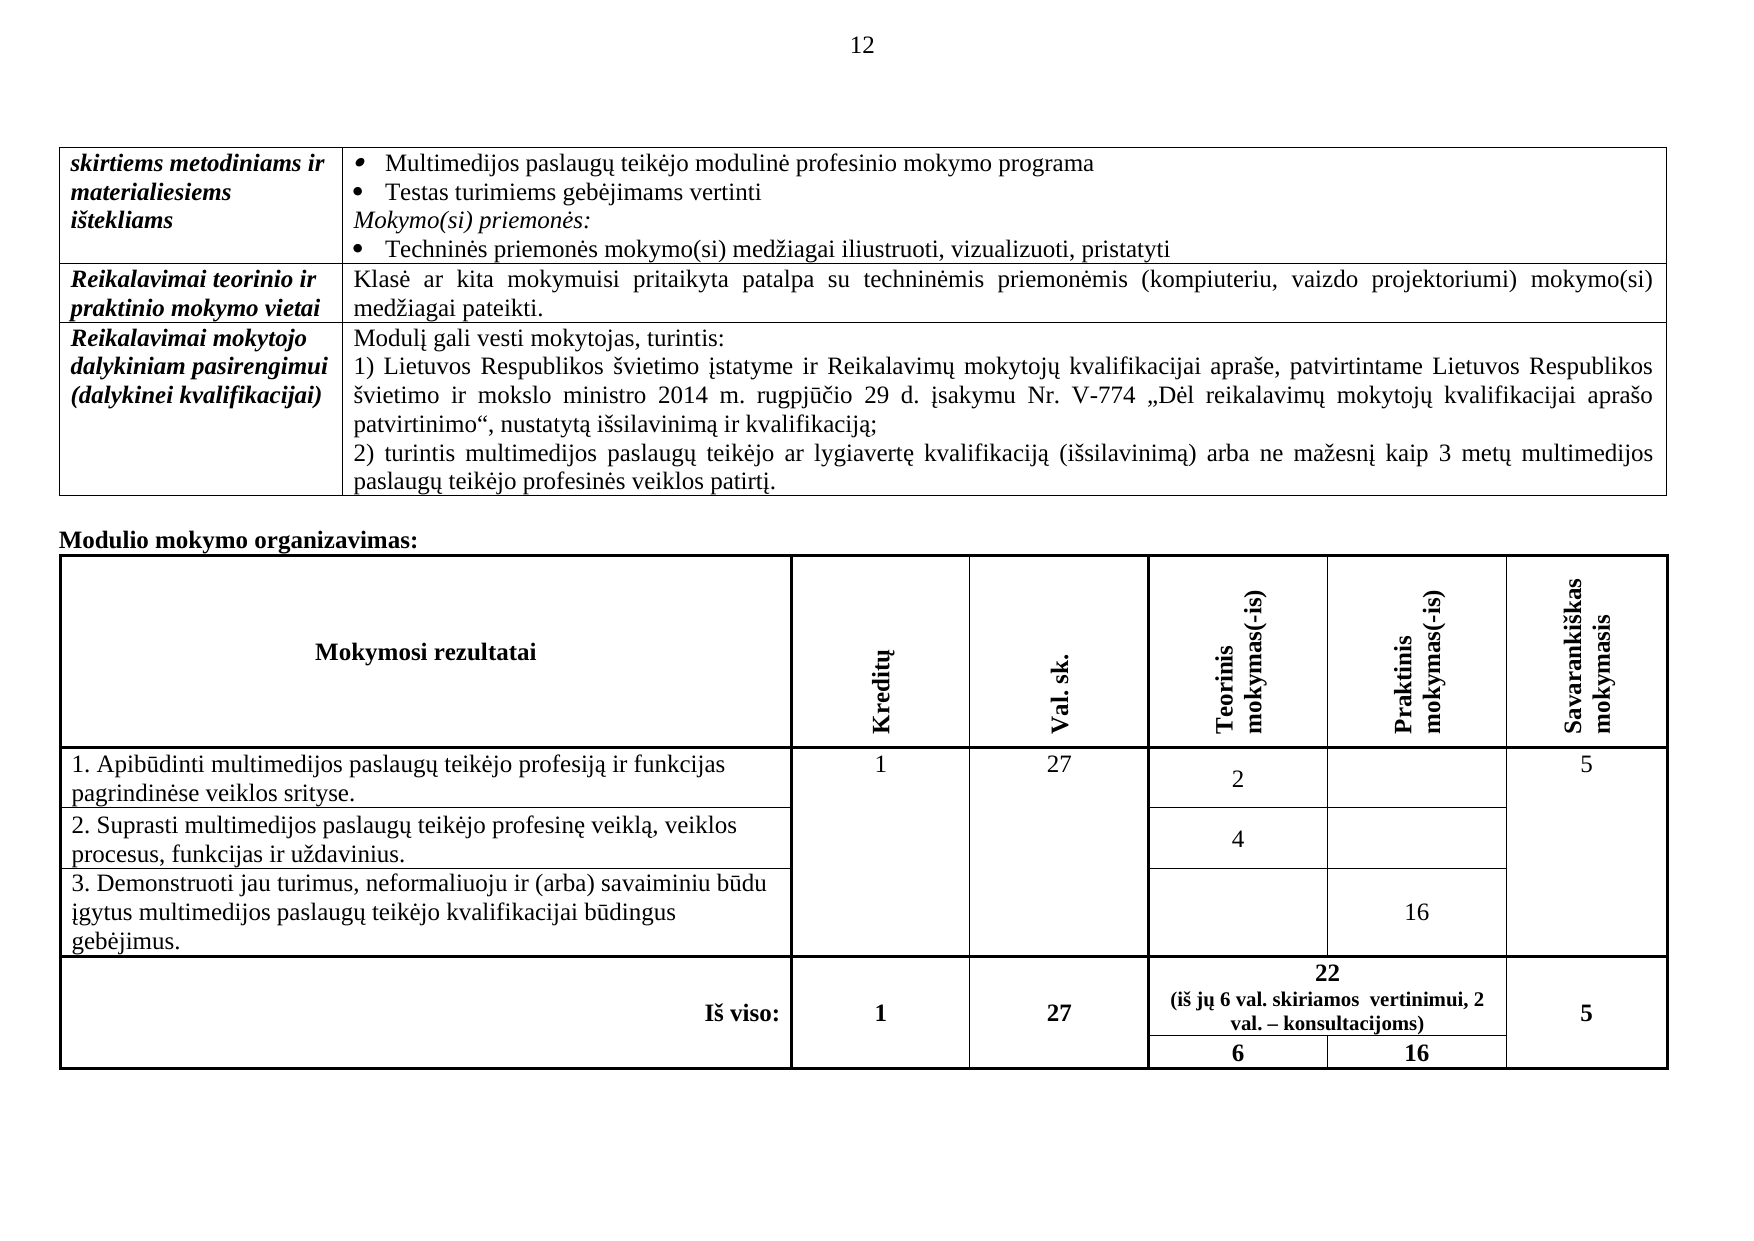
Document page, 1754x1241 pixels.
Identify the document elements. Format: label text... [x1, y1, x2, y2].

table_cell [1328, 808, 1506, 867]
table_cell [343, 148, 1666, 263]
table_cell 22 (iš jų 6 val. skiriamos vertinimui, 2 val. – konsultacijoms) [1150, 958, 1506, 1035]
table_cell [1150, 869, 1327, 955]
table_header Mokymosi rezultatai [62, 557, 790, 746]
table_cell 1 [793, 958, 969, 1067]
table_header Kreditų [793, 557, 969, 746]
table_cell Reikalavimai mokytojo dalykiniam pasirengimui (dalykinei kvalifikacijai) [60, 323, 342, 495]
table_header Praktinis mokymas(-is) [1328, 557, 1506, 746]
table_cell [1328, 749, 1506, 807]
table_cell Klasė ar kita mokymuisi pritaikyta patalpa su techninėmis priemonėmis (kompiuteriu, vaizdo projektoriumi) mokymo(si) medžiagai pateikti. [343, 264, 1666, 322]
text Modulio mokymo organizavimas: [58, 525, 1665, 554]
table_cell 5 [1507, 958, 1666, 1067]
table_header Val. sk. [970, 557, 1147, 746]
table_cell 16 [1328, 869, 1506, 955]
table_cell 27 [970, 958, 1147, 1067]
table_header Teorinis mokymas(-is) [1150, 557, 1327, 746]
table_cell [60, 148, 342, 263]
table_cell Modulį gali vesti mokytojas, turintis: 1) Lietuvos Respublikos švietimo įstatyme ir Reikalavimų mokytojų kvalifikacijai apraše, patvirtintame Lietuvos Respublikos švietimo ir mokslo ministro 2014 m. rugpjūčio 29 d. įsakymu Nr. V-774 „Dėl reikalavimų mokytojų kvalifikacijai aprašo patvirtinimo“, nustatytą išsilavinimą ir kvalifikaciją; 2) turintis multimedijos paslaugų teikėjo ar lygiavertę kvalifikaciją (išsilavinimą) arba ne mažesnį kaip 3 metų multimedijos paslaugų teikėjo profesinės veiklos patirtį. [343, 323, 1666, 495]
table_cell 27 [970, 749, 1147, 955]
table_cell 6 [1150, 1036, 1327, 1067]
table_cell 4 [1150, 808, 1327, 867]
table_cell 2. Suprasti multimedijos paslaugų teikėjo profesinę veiklą, veiklos procesus, funkcijas ir uždavinius. [62, 808, 790, 867]
table_cell 16 [1328, 1036, 1506, 1067]
table_cell 5 [1507, 749, 1666, 955]
table_cell Iš viso: [62, 958, 790, 1067]
table_cell 3. Demonstruoti jau turimus, neformaliuoju ir (arba) savaiminiu būdu įgytus multimedijos paslaugų teikėjo kvalifikacijai būdingus gebėjimus. [62, 869, 790, 955]
table_header Savarankiškas mokymasis [1507, 557, 1666, 746]
table_cell 1. Apibūdinti multimedijos paslaugų teikėjo profesiją ir funkcijas pagrindinėse veiklos srityse. [62, 749, 790, 807]
table_cell 2 [1150, 749, 1327, 807]
table_cell 1 [793, 749, 969, 955]
table_cell Reikalavimai teorinio ir praktinio mokymo vietai [60, 264, 342, 322]
